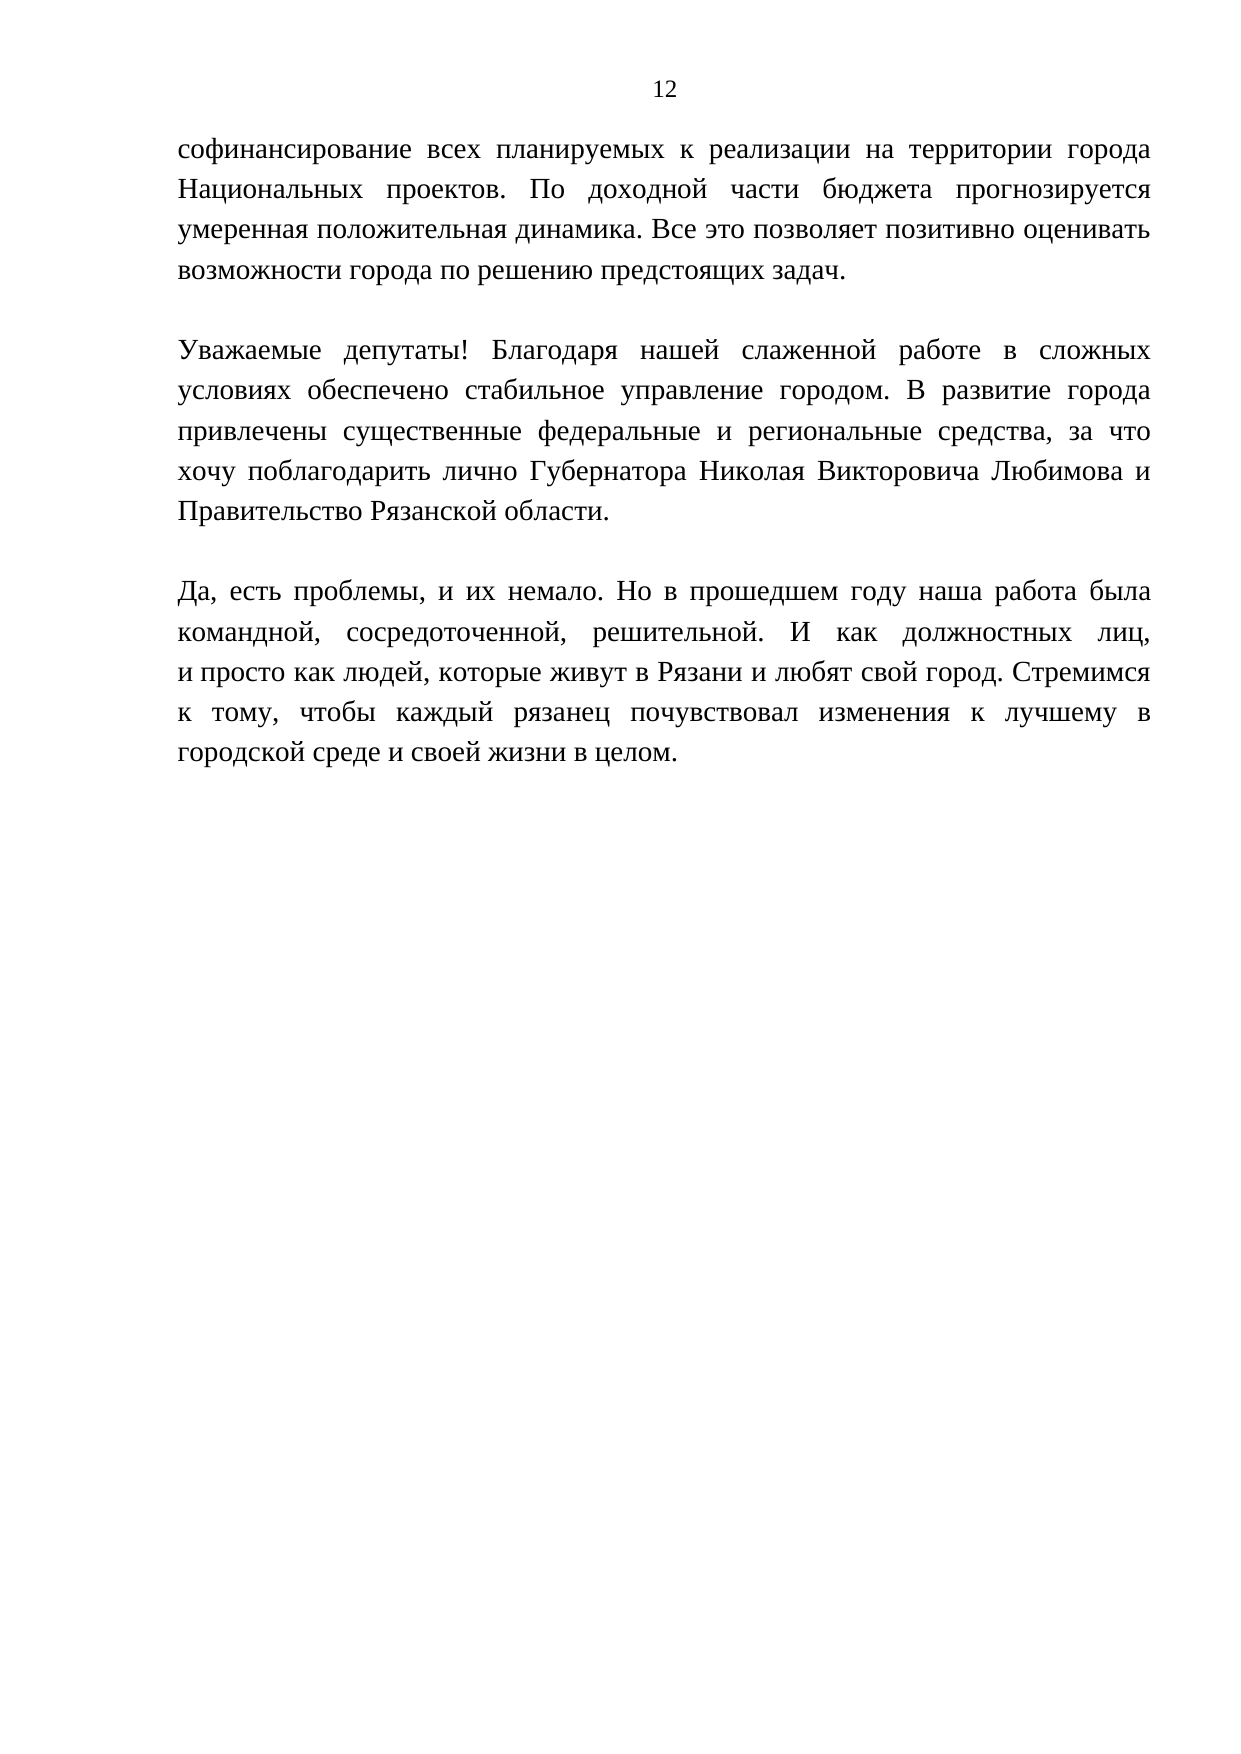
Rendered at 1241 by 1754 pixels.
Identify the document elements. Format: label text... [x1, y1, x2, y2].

text Уважаемые депутаты! Благодаря нашей слаженной работе в сложных условиях обеспечено стабильное управление городом. В развитие города привлечены существенные федеральные и региональные средства, за что хочу поблагодарить лично Губернатора Николая Викторовича Любимова и Правительство Рязанской области. [177, 332, 1152, 527]
text Да, есть проблемы, и их немало. Но в прошедшем году наша работа была командной, сосредоточенной, решительной. И как должностных лиц, и просто как людей, которые живут в Рязани и любят свой город. Стремимся к тому, чтобы каждый рязанец почувствовал изменения к лучшему в городской среде и своей жизни в целом. [177, 573, 1152, 768]
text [177, 131, 1152, 285]
